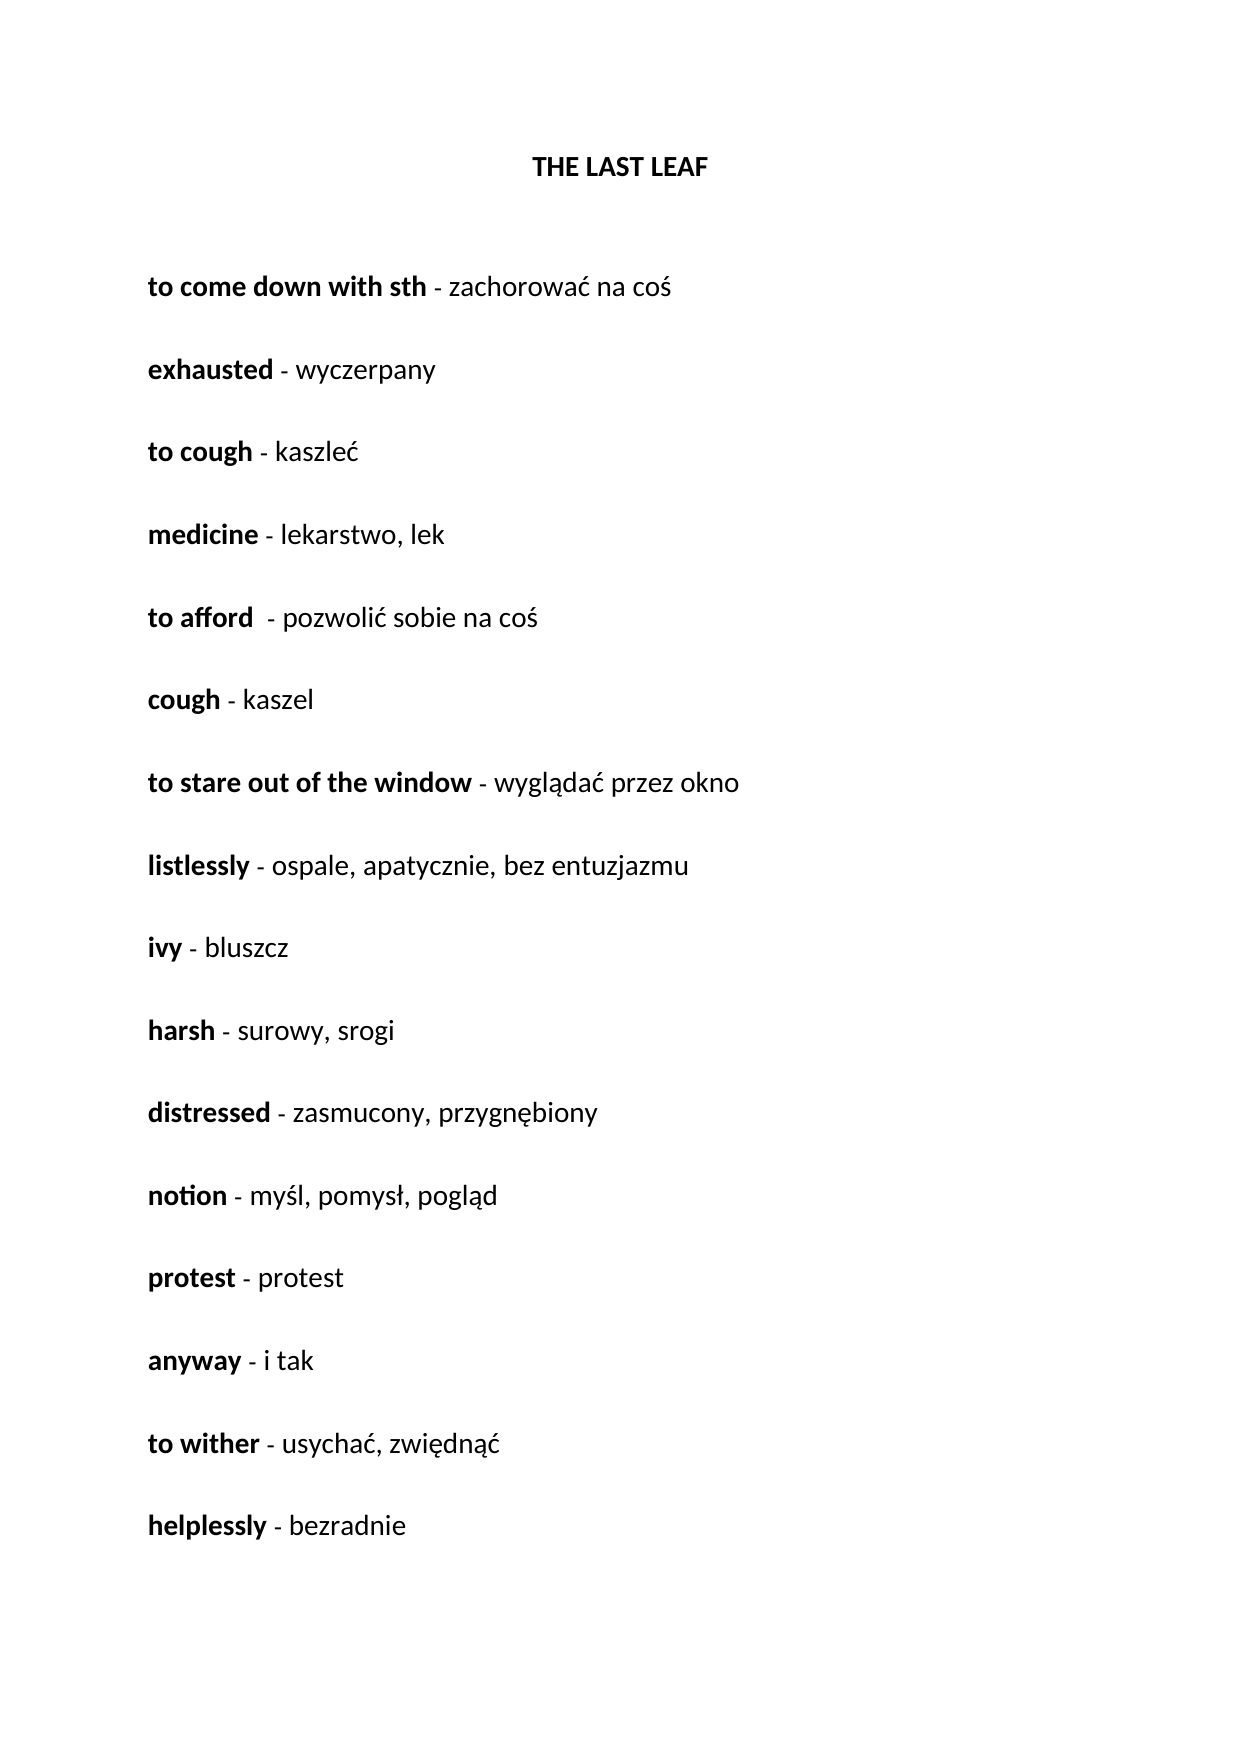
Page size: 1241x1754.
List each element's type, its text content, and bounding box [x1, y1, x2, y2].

text helplessly - bezradnie [148, 1507, 1093, 1543]
text harsh - surowy, srogi [148, 1012, 1093, 1047]
text medicine - lekarstwo, lek [148, 516, 1093, 552]
text to stare out of the window - wyglądać przez okno [148, 764, 1093, 799]
text THE LAST LEAF [148, 148, 1093, 225]
text listlessly - ospale, apatycznie, bez entuzjazmu [148, 847, 1093, 882]
text to wither - usychać, zwiędnąć [148, 1425, 1093, 1460]
text notion - myśl, pomysł, pogląd [148, 1177, 1093, 1213]
text anyway - i tak [148, 1342, 1093, 1378]
text ivy - bluszcz [148, 929, 1093, 965]
text to cough - kaszleć [148, 433, 1093, 469]
text exhausted - wyczerpany [148, 351, 1093, 387]
text to come down with sth - zachorować na coś [148, 268, 1093, 304]
text distressed - zasmucony, przygnębiony [148, 1094, 1093, 1130]
text cough - kaszel [148, 681, 1093, 717]
text protest - protest [148, 1259, 1093, 1295]
text to afford - pozwolić sobie na coś [148, 599, 1093, 634]
